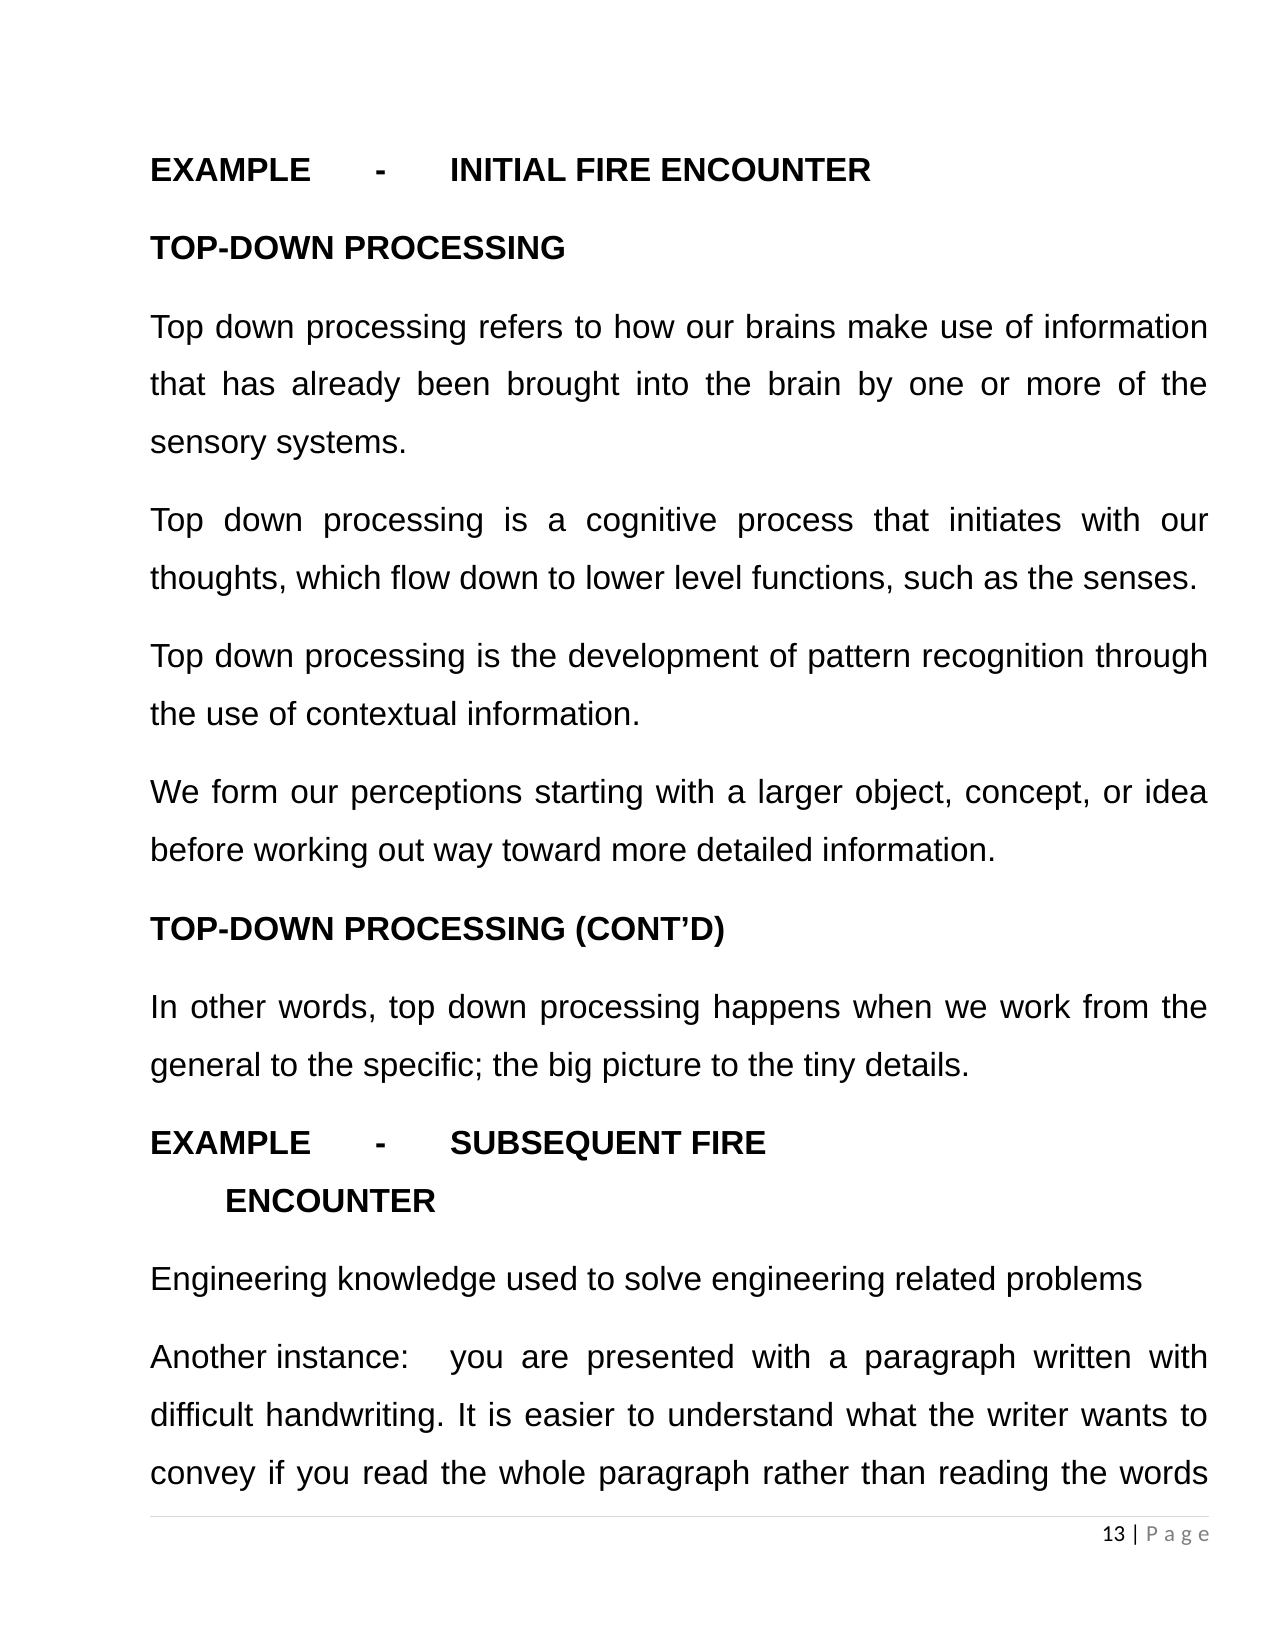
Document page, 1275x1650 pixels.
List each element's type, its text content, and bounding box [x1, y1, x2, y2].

text Top down processing refers to how our brains make use of information that has already been brought into the brain by one or more of the sensory systems. [150, 307, 1209, 461]
text Top down processing is the development of pattern recognition through the use of contextual information. [150, 637, 1209, 733]
text EXAMPLE - SUBSEQUENT FIRE ENCOUNTER [150, 1123, 1209, 1219]
text Engineering knowledge used to solve engineering related problems [150, 1259, 1209, 1298]
text TOP-DOWN PROCESSING (CONT’D) [150, 909, 1209, 947]
text We form our perceptions starting with a larger object, concept, or idea before working out way toward more detailed information. [150, 773, 1209, 869]
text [150, 1338, 1209, 1491]
text Top down processing is a cognitive process that initiates with our thoughts, which flow down to lower level functions, such as the senses. [150, 501, 1209, 597]
text EXAMPLE - INITIAL FIRE ENCOUNTER [150, 150, 1209, 188]
text In other words, top down processing happens when we work from the general to the specific; the big picture to the tiny details. [150, 987, 1209, 1083]
text TOP-DOWN PROCESSING [150, 228, 1209, 267]
